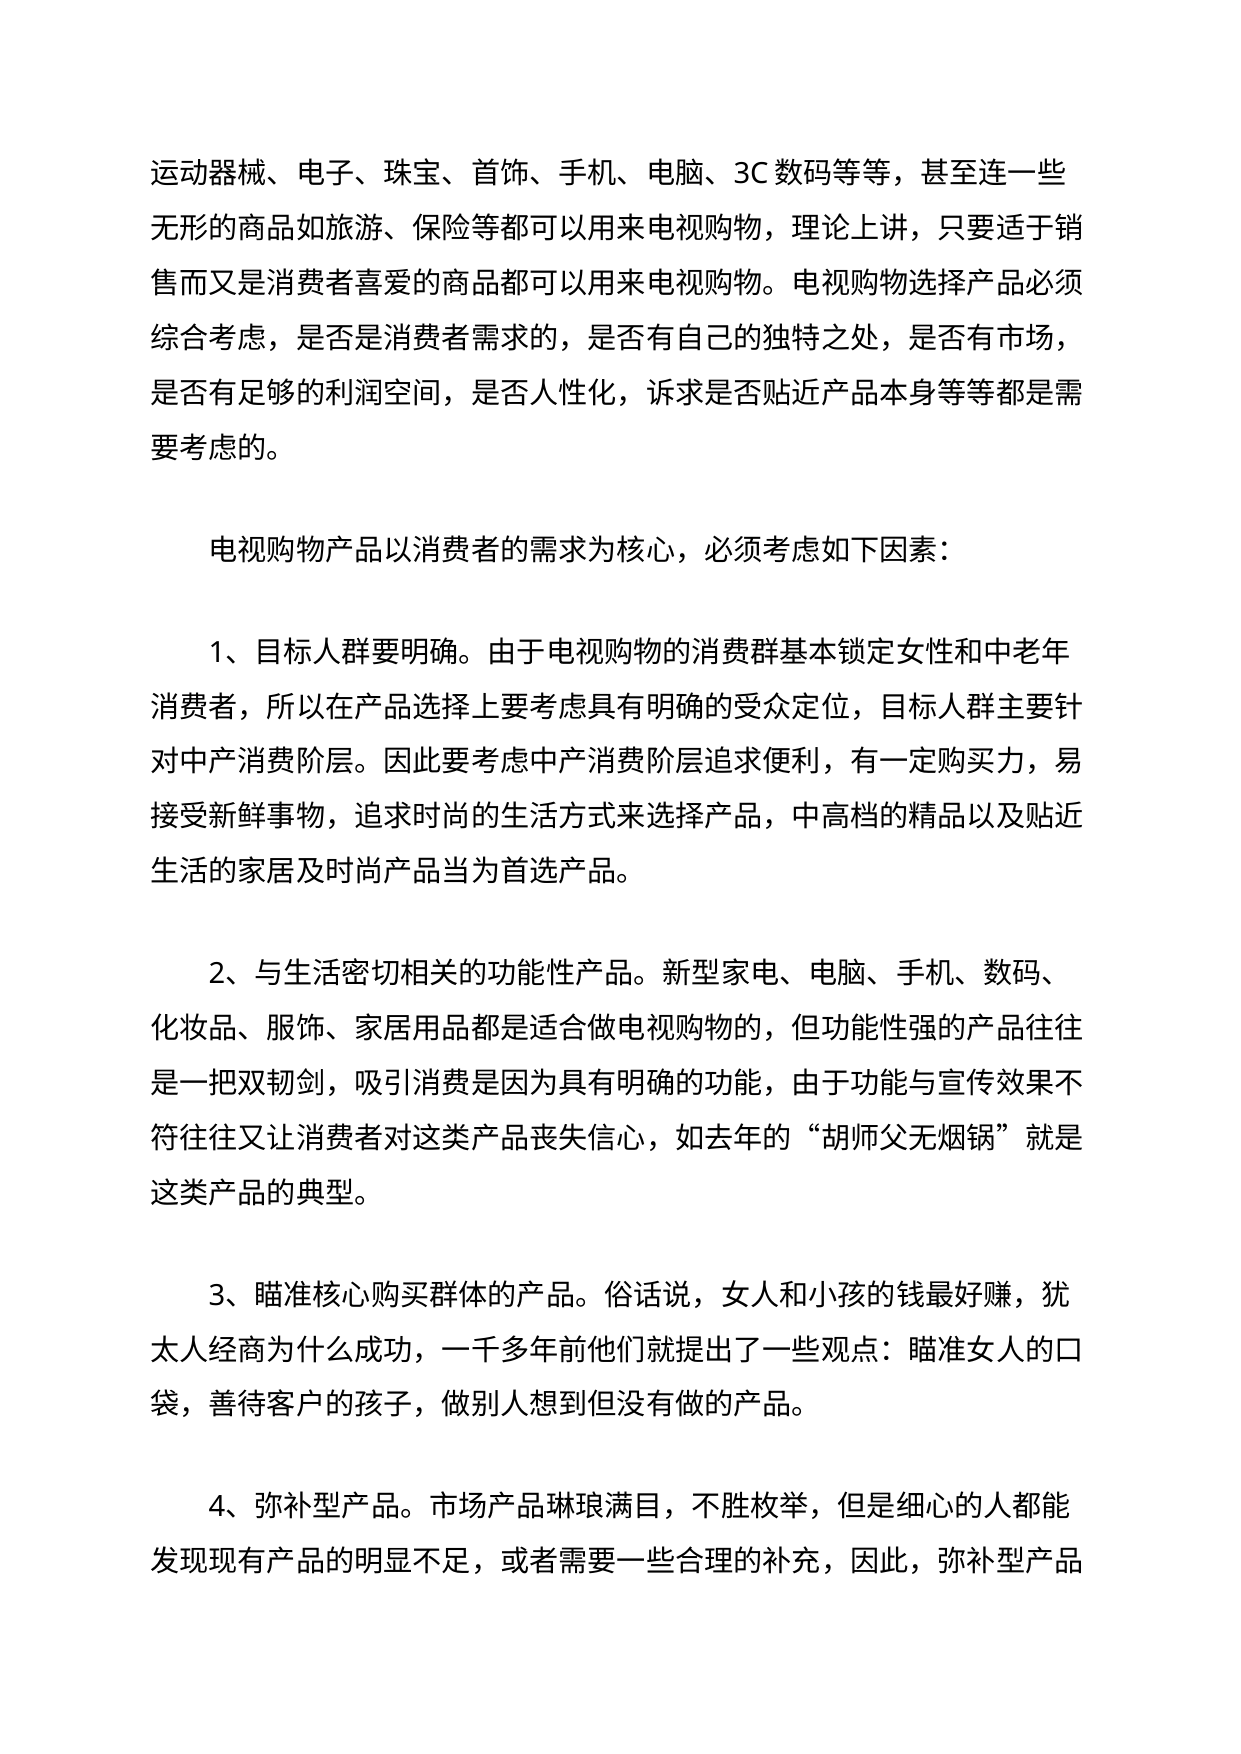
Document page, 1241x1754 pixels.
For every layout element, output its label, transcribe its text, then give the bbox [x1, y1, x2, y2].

text 3、瞄准核心购买群体的产品。俗话说，女人和小孩的钱最好赚，犹太人经商为什么成功，一千多年前他们就提出了一些观点：瞄准女人的口袋，善待客户的孩子，做别人想到但没有做的产品。 [150, 1271, 1090, 1423]
text 1、目标人群要明确。由于电视购物的消费群基本锁定女性和中老年消费者，所以在产品选择上要考虑具有明确的受众定位，目标人群主要针对中产消费阶层。因此要考虑中产消费阶层追求便利，有一定购买力，易接受新鲜事物，追求时尚的生活方式来选择产品，中高档的精品以及贴近生活的家居及时尚产品当为首选产品。 [150, 628, 1090, 890]
text 电视购物产品以消费者的需求为核心，必须考虑如下因素： [150, 526, 1090, 569]
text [150, 1483, 1090, 1580]
text 2、与生活密切相关的功能性产品。新型家电、电脑、手机、数码、化妆品、服饰、家居用品都是适合做电视购物的，但功能性强的产品往往是一把双韧剑，吸引消费是因为具有明确的功能，由于功能与宣传效果不符往往又让消费者对这类产品丧失信心，如去年的“胡师父无烟锅”就是这类产品的典型。 [150, 949, 1090, 1212]
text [150, 150, 1090, 467]
